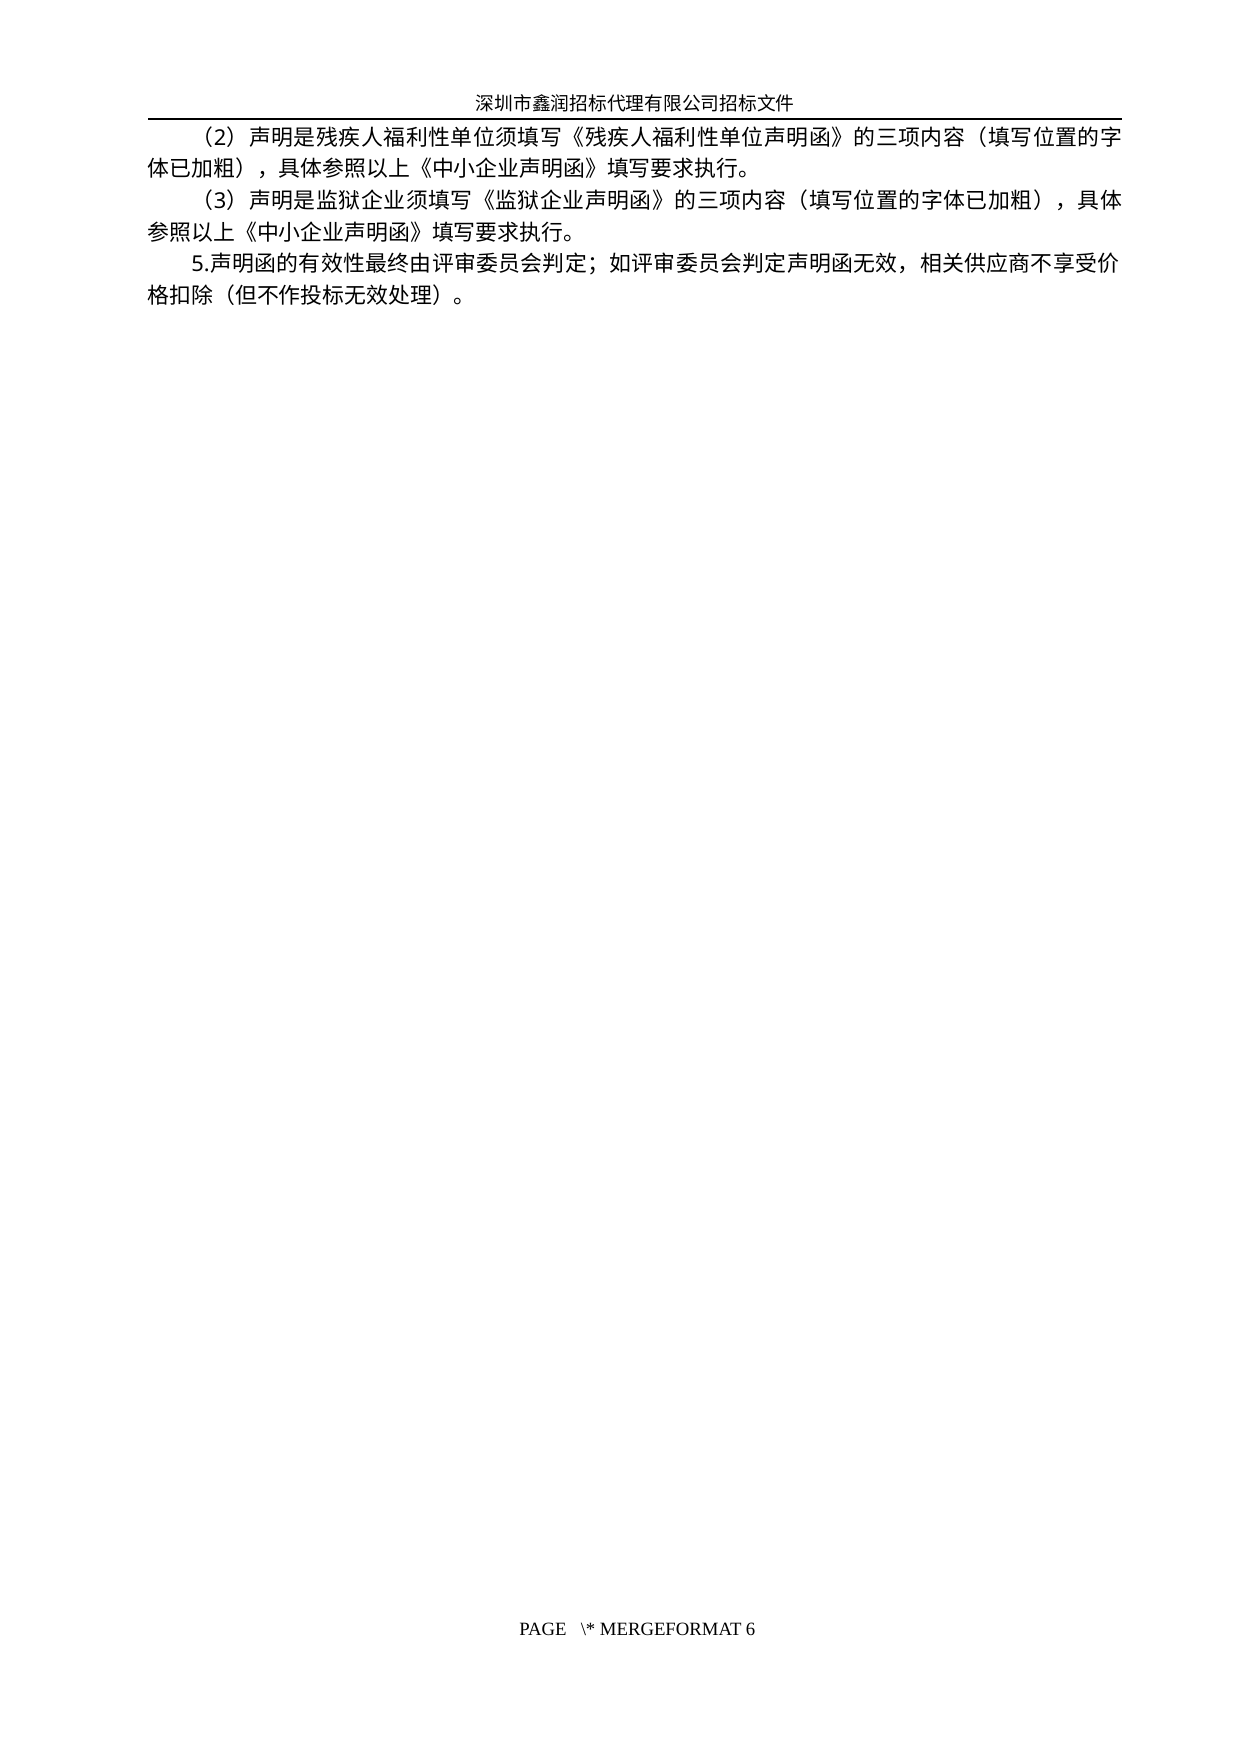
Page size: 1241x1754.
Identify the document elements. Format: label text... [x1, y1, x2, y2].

text 5.声明函的有效性最终由评审委员会判定；如评审委员会判定声明函无效，相关供应商不享受价格扣除（但不作投标无效处理）。 [147, 246, 1122, 310]
text （3）声明是监狱企业须填写《监狱企业声明函》的三项内容（填写位置的字体已加粗），具体参照以上《中小企业声明函》填写要求执行。 [147, 183, 1122, 246]
text （2）声明是残疾人福利性单位须填写《残疾人福利性单位声明函》的三项内容（填写位置的字体已加粗），具体参照以上《中小企业声明函》填写要求执行。 [147, 119, 1122, 183]
